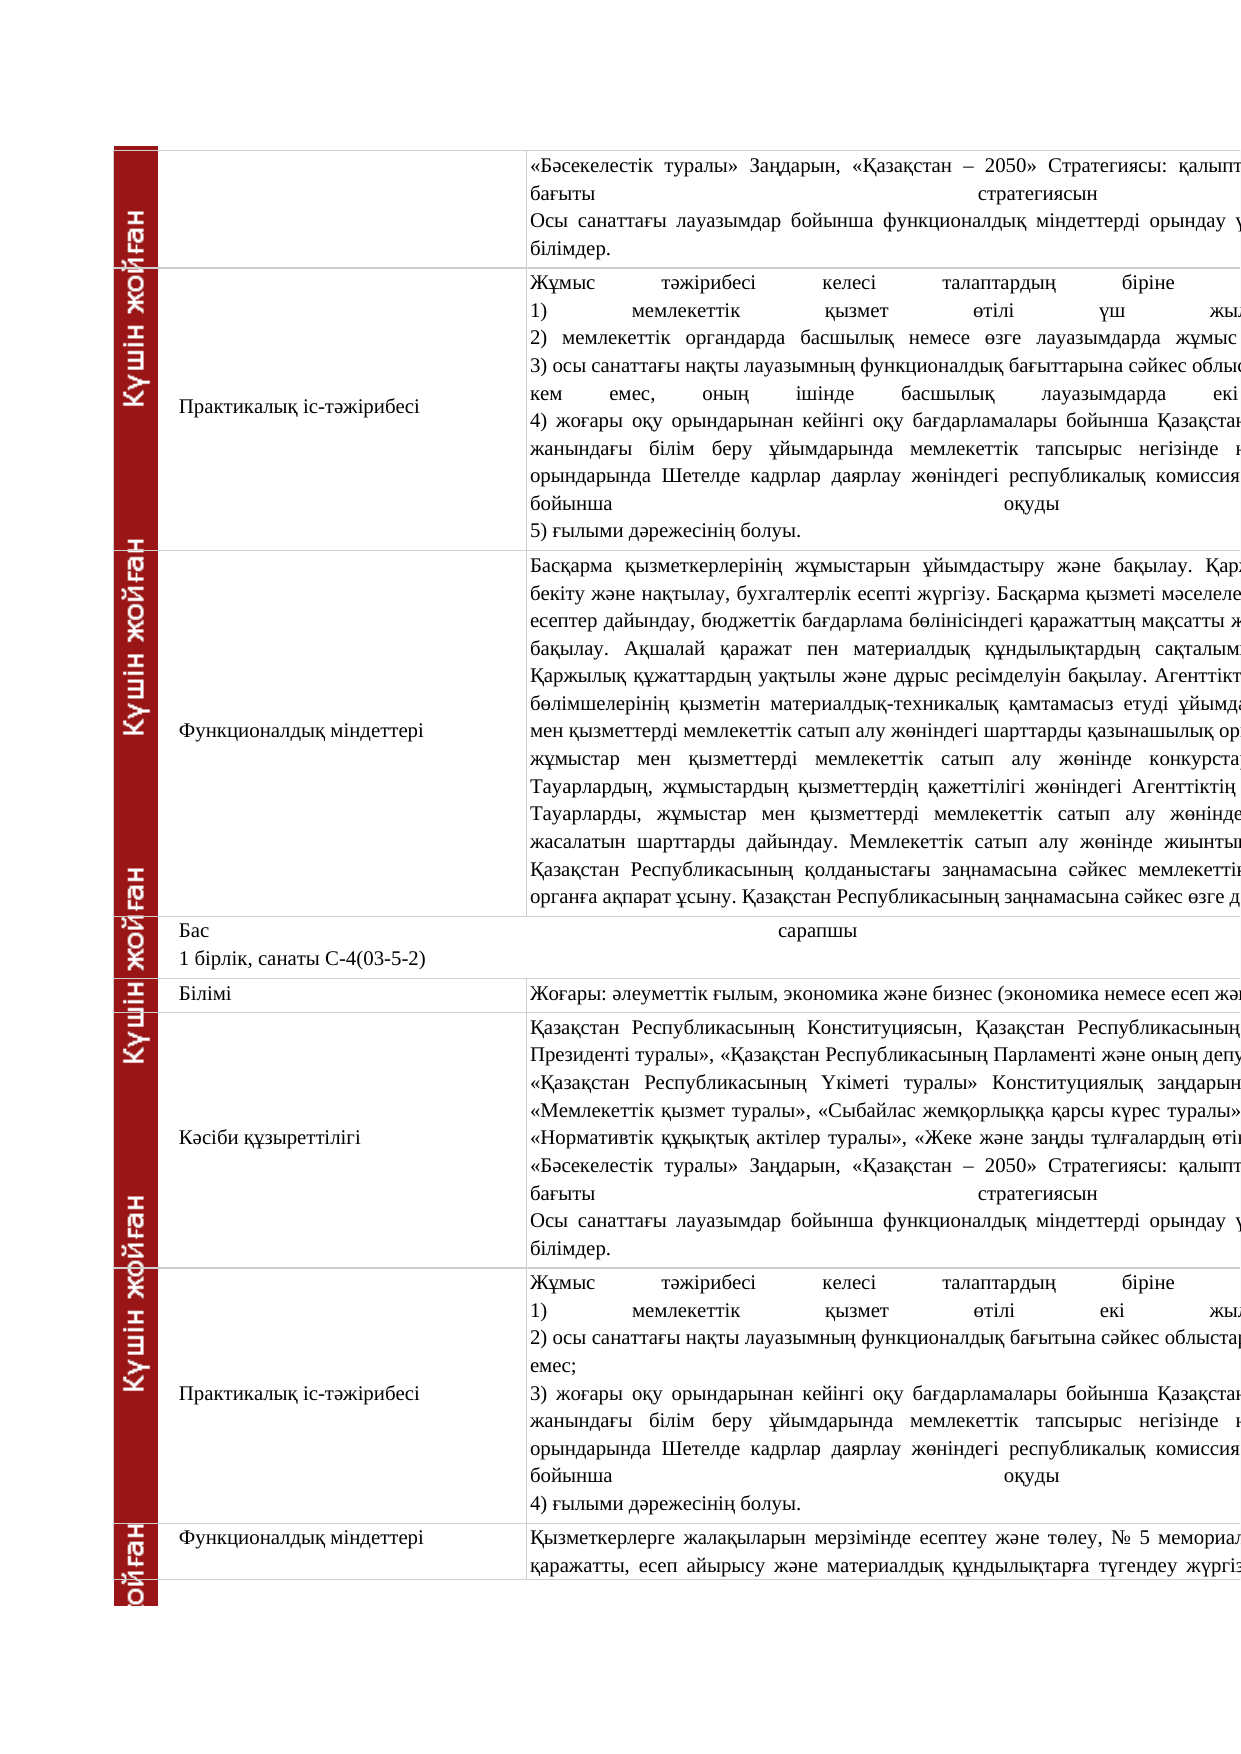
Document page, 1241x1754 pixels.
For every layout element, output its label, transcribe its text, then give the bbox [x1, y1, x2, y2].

table_cell Жұмыс тәжірибесі келесі талаптардың біріне сәйкес болуы тиіс: 1) мемлекеттік қызмет өтілі үш жылдан кем емес; 2) мемлекеттік органдарда басшылық немесе өзге лауазымдарда жұмыс өтілі екі жылдан кем емес; 3) осы санаттағы нақты лауазымның функционалдық бағыттарына сәйкес облыстарда жұмыс өтілі төрт жылдан кем емес, оның ішінде басшылық лауазымдарда екі жылдан кем емес; 4) жоғары оқу орындарынан кейінгі оқу бағдарламалары бойынша Қазақстан Республикасының Президенті жанындағы білім беру ұйымдарында мемлекеттік тапсырыс негізінде немесе шетелдің жоғары оқу орындарында Шетелде кадрлар даярлау жөніндегі республикалық комиссия бекітетін басым мамандықтар бойынша оқуды аяқтауы; 5) ғылыми дәрежесінің болуы. [527, 269, 1240, 550]
picture [114, 1580, 158, 1606]
table_cell Жұмыс тәжірибесі келесі талаптардың біріне сәйкес болуы тиіс: 1) мемлекеттік қызмет өтілі екі жылдан кем емес; 2) осы санаттағы нақты лауазымның функционалдық бағытына сәйкес облыстарда жұмыс өтілі үш жылдан кем емес; 3) жоғары оқу орындарынан кейінгі оқу бағдарламалары бойынша Қазақстан Республикасының Президенті жанындағы білім беру ұйымдарында мемлекеттік тапсырыс негізінде немесе шетелдің жоғары оқу орындарында Шетелде кадрлар даярлау жөніндегі республикалық комиссия бекітетін басым мамандықтар бойынша оқуды аяқтауы; 4) ғылыми дәрежесінің болуы. [527, 1269, 1240, 1522]
table_cell Кәсіби құзыреттілігі [114, 1013, 526, 1267]
table_cell Бас сарапшы (бухгалтер) 1 бірлік, санаты С-4(03-5-2) [114, 917, 1240, 978]
table_cell Функционалдық міндеттері [114, 1524, 526, 1578]
table_cell Практикалық іс-тәжірибесі [114, 1269, 526, 1522]
table_cell Басқарма қызметкерлерінің жұмыстарын ұйымдастыру және бақылау. Қаржыландыру жоспарын әзірлеу, бекіту және нақтылау, бухгалтерлік есепті жүргізу. Басқарма қызметі мәселелері жөніндегі жоспарлар әзірлеу, есептер дайындау, бюджеттік бағдарлама бөлінісіндегі қаражаттың мақсатты және тиімділігін пайдаланылуын бақылау. Ақшалай қаражат пен материалдық құндылықтардың сақталымын бақылауды жүзеге асыру. Қаржылық құжаттардың уақтылы және дұрыс ресімделуін бақылау. Агенттіктің құрылымдық және аумақтық бөлімшелерінің қызметін материалдық-техникалық қамтамасыз етуді ұйымдастыру. Тауарларды, жұмыстар мен қызметтерді мемлекеттік сатып алу жөніндегі шарттарды қазынашылық органдарында тіркеу. Тауарларды, жұмыстар мен қызметтерді мемлекеттік сатып алу жөнінде конкурстар ұйымдастыру және өткізу. Тауарлардың, жұмыстардың қызметтердің қажеттілігі жөніндегі Агенттіктің есебі мен есептілігін бақылау. Тауарларды, жұмыстар мен қызметтерді мемлекеттік сатып алу жөнінде әлеуетті өнім берушілермен жасалатын шарттарды дайындау. Мемлекеттік сатып алу жөнінде жиынтық жоспар мен есеп құру және Қазақстан Республикасының қолданыстағы заңнамасына сәйкес мемлекеттік сатып алу жөнінде уәкілетті органға ақпарат ұсыну. Қазақстан Республикасының заңнамасына сәйкес өзге де функциялар. [527, 551, 1240, 916]
table_cell Білімі [114, 979, 526, 1012]
table_cell Функционалдық міндеттері [114, 551, 526, 916]
picture [114, 146, 158, 150]
table_cell Практикалық іс-тәжірибесі [114, 269, 526, 550]
table_cell Кәсіби құзыреттілігі [114, 151, 526, 267]
table_cell Жоғары: әлеуметтік ғылым, экономика және бизнес (экономика немесе есеп және аудит немесе қаржы) [527, 979, 1240, 1012]
